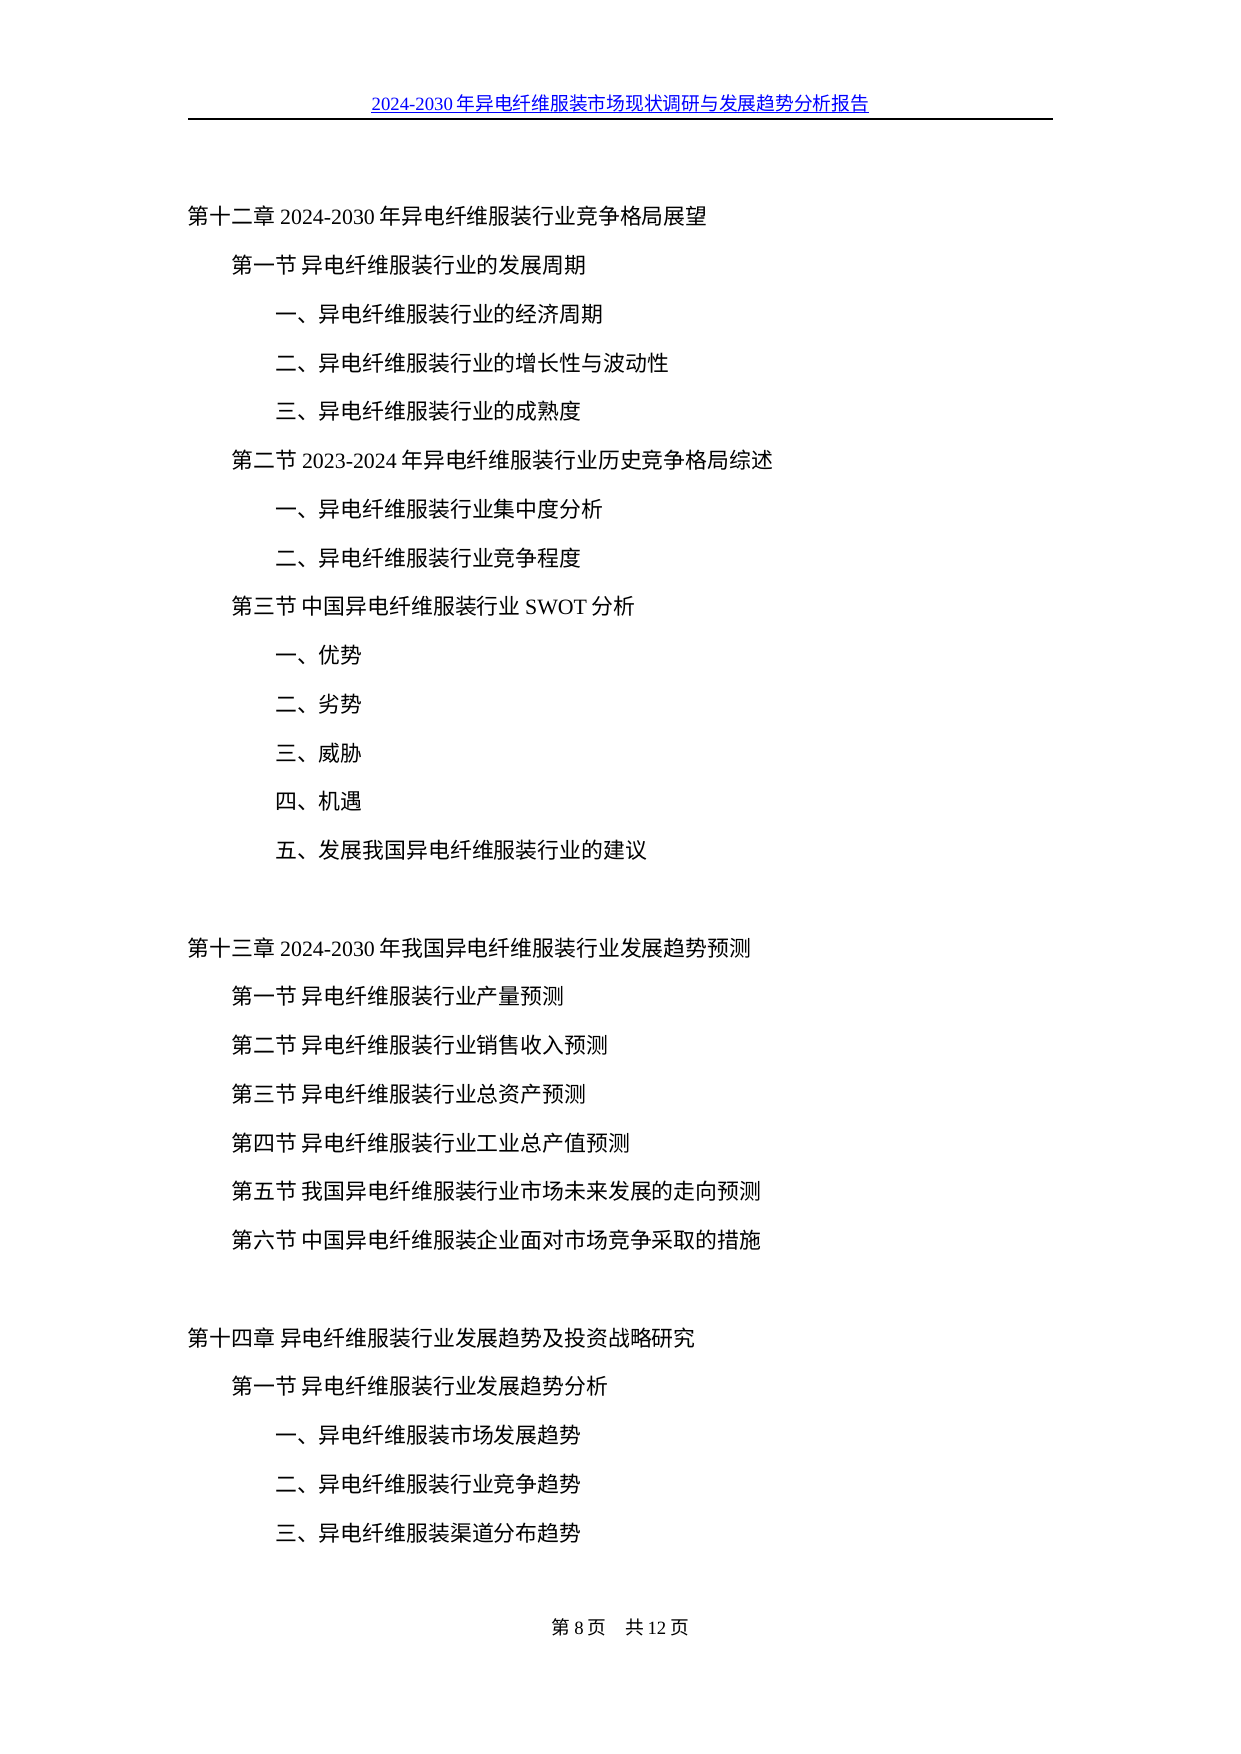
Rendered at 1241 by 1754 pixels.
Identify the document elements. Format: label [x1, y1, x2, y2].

text [187, 150, 1053, 1548]
